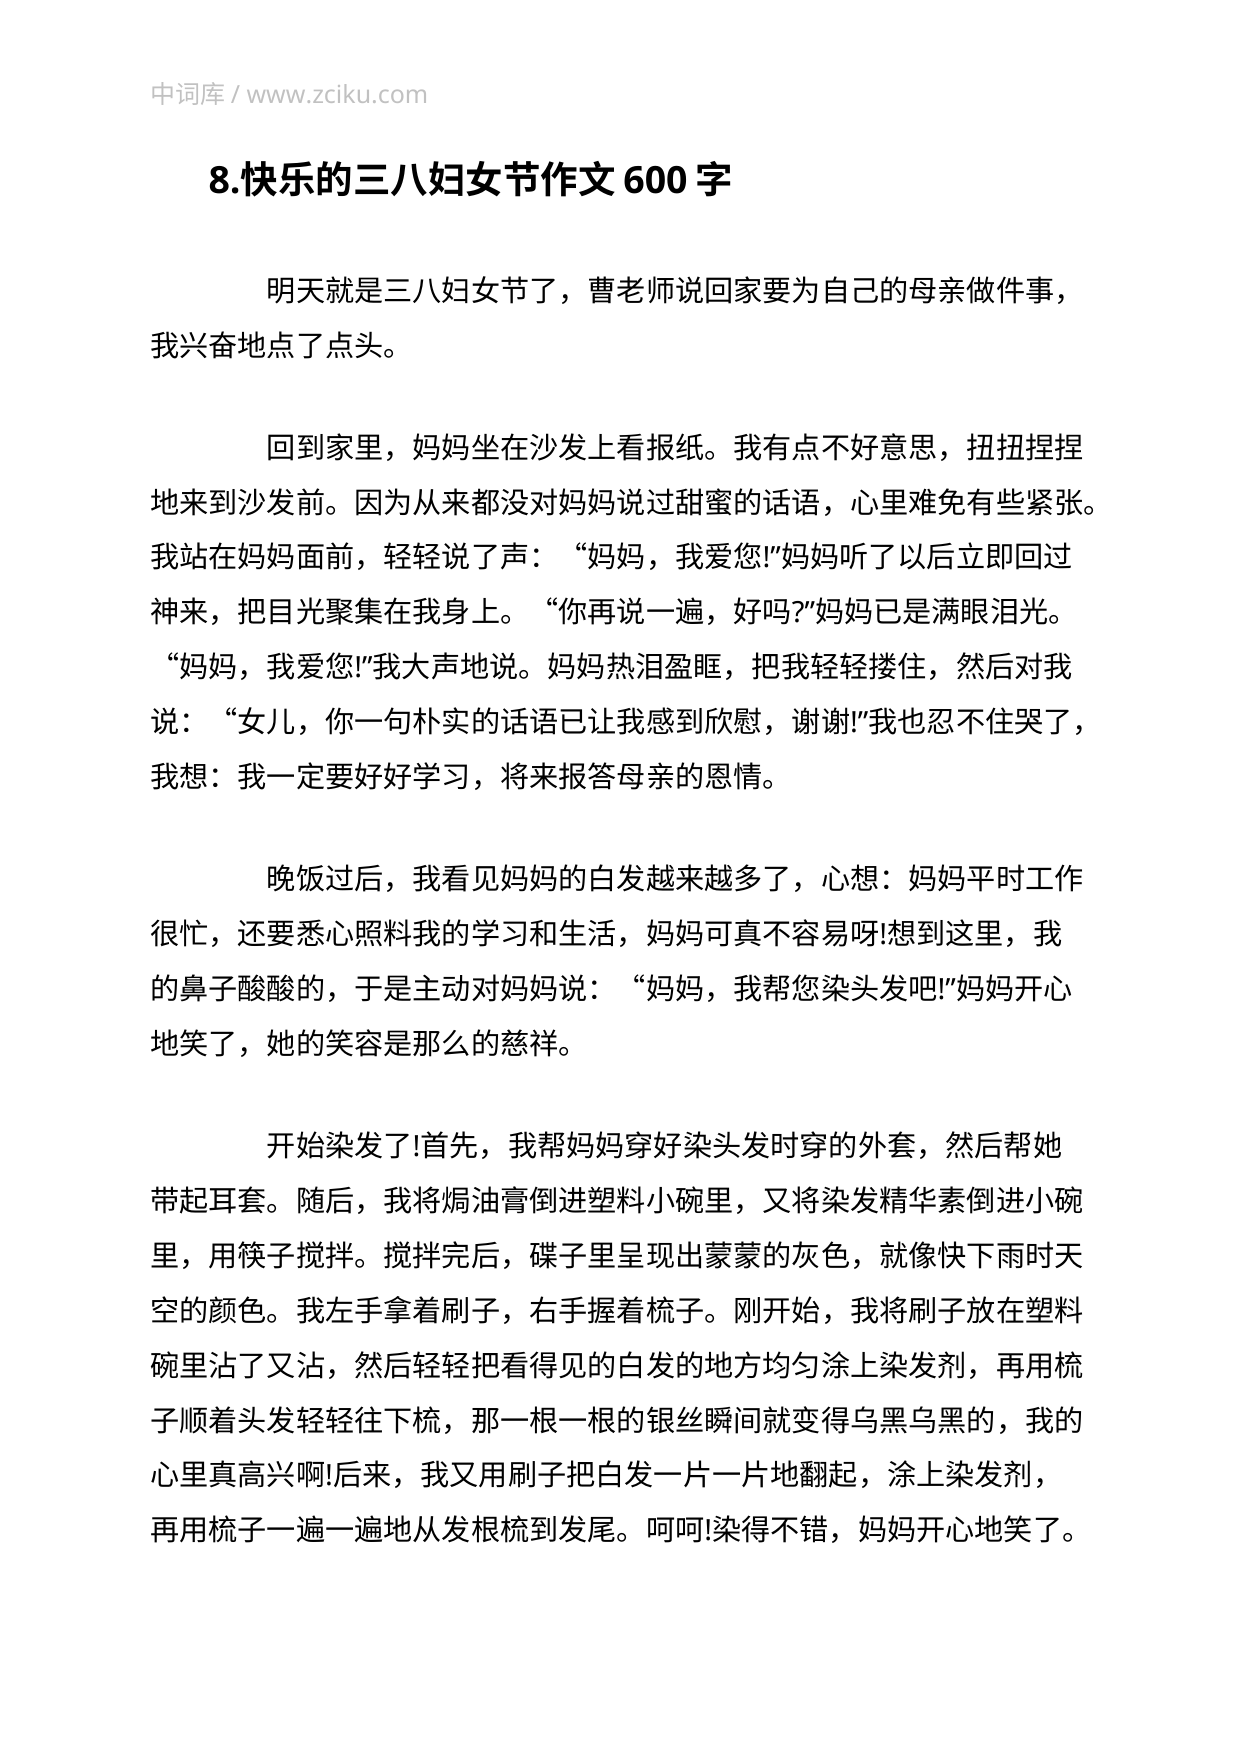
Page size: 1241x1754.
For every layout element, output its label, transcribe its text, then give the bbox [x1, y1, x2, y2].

text 8.快乐的三八妇女节作文600字 [150, 150, 1090, 204]
text 回到家里，妈妈坐在沙发上看报纸。我有点不好意思，扭扭捏捏地来到沙发前。因为从来都没对妈妈说过甜蜜的话语，心里难免有些紧张。我站在妈妈面前，轻轻说了声：“妈妈，我爱您!”妈妈听了以后立即回过神来，把目光聚集在我身上。“你再说一遍，好吗?”妈妈已是满眼泪光。“妈妈，我爱您!”我大声地说。妈妈热泪盈眶，把我轻轻搂住，然后对我说：“女儿，你一句朴实的话语已让我感到欣慰，谢谢!”我也忍不住哭了，我想：我一定要好好学习，将来报答母亲的恩情。 [150, 424, 1090, 796]
text 明天就是三八妇女节了，曹老师说回家要为自己的母亲做件事，我兴奋地点了点头。 [150, 268, 1090, 365]
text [150, 1122, 1090, 1549]
text 晚饭过后，我看见妈妈的白发越来越多了，心想：妈妈平时工作很忙，还要悉心照料我的学习和生活，妈妈可真不容易呀!想到这里，我的鼻子酸酸的，于是主动对妈妈说：“妈妈，我帮您染头发吧!”妈妈开心地笑了，她的笑容是那么的慈祥。 [150, 856, 1090, 1063]
